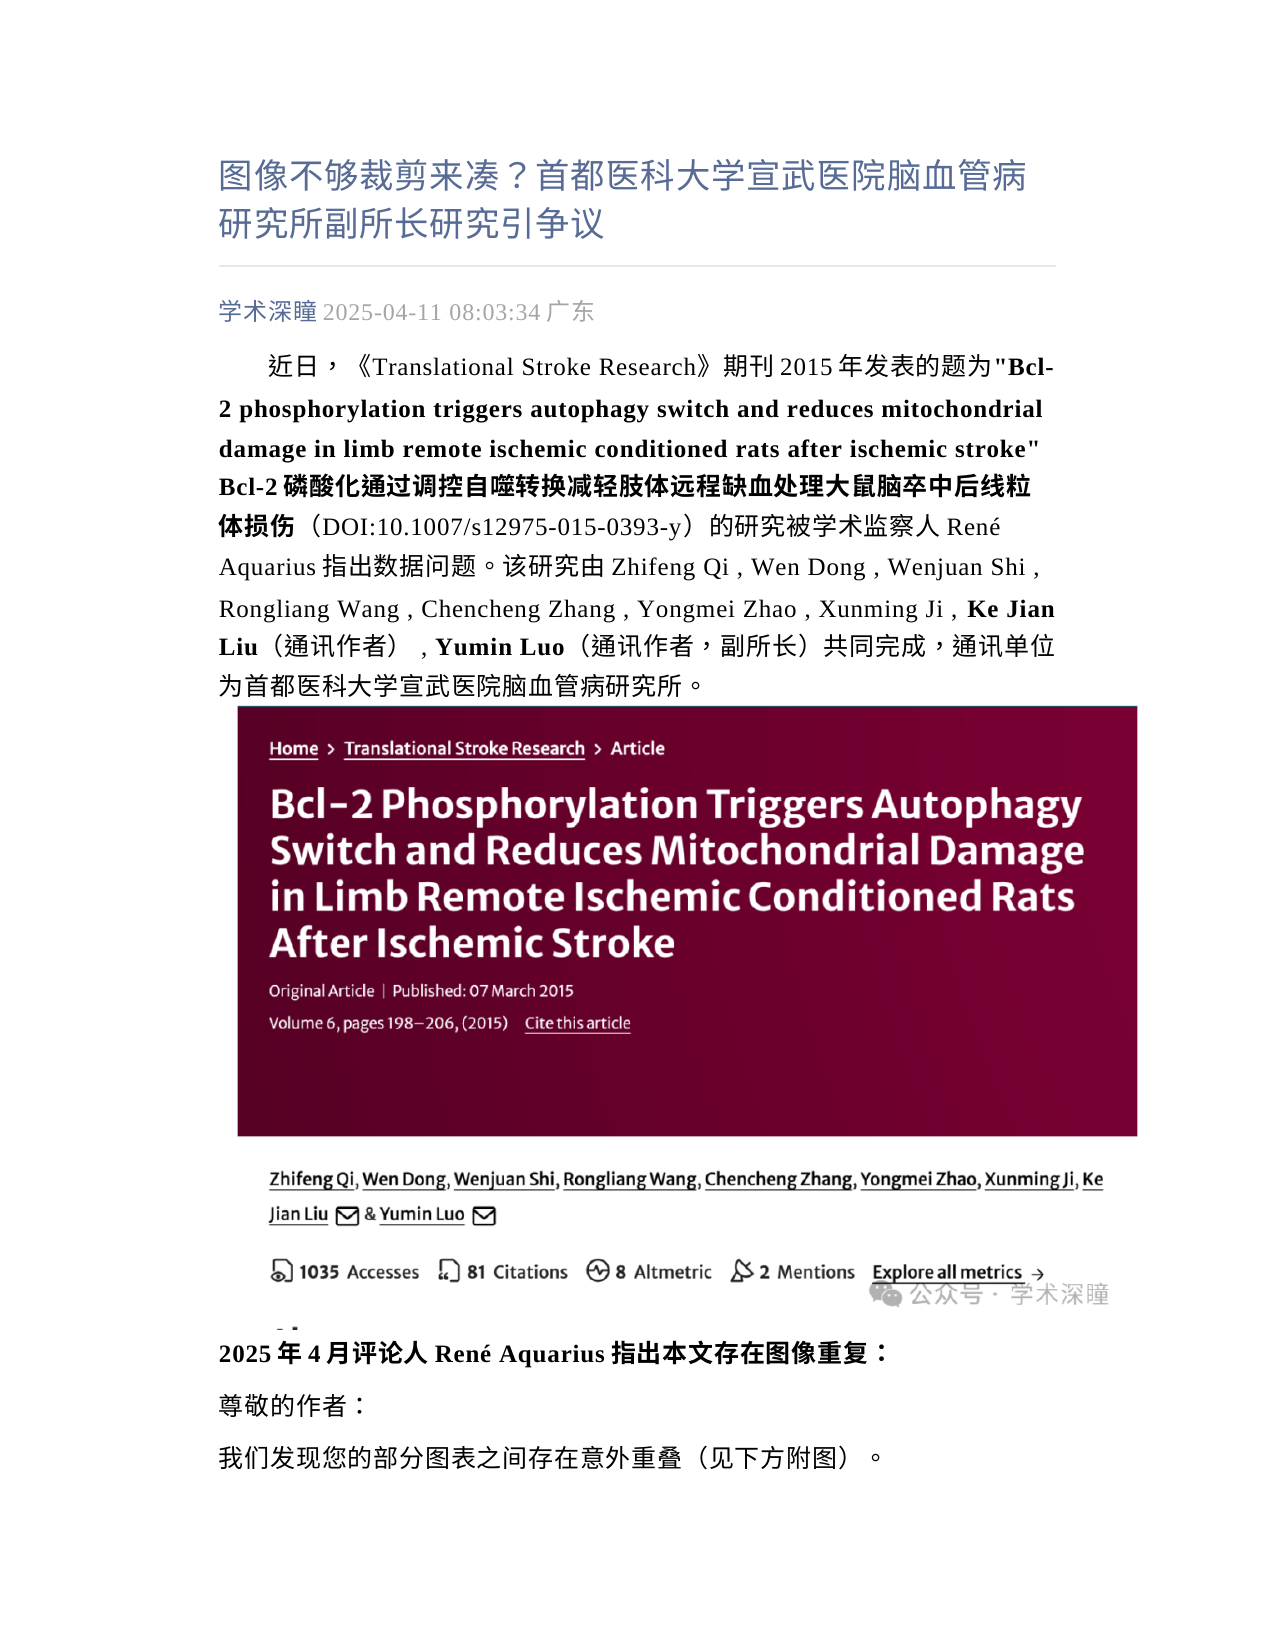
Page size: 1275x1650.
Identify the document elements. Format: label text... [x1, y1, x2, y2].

text 2025年4月评论人René Aquarius指出本文存在图像重复： [219, 1330, 1056, 1370]
text 我们发现您的部分图表之间存在意外重叠（见下方附图）。 [219, 1435, 1056, 1475]
title 图像不够裁剪来凑？首都医科大学宣武医院脑血管病研究所副所长研究引争议 [219, 150, 1056, 265]
picture [237, 702, 1138, 1330]
list 学术深瞳2025-04-11 08:03:34广东 [219, 287, 1056, 327]
text 近日，《Translational Stroke Research》期刊2015年发表的题为"Bcl-2 phosphorylation triggers autophagy switch and reduces mitochondrial damage in limb remote ischemic conditioned rats after ischemic stroke" Bcl-2磷酸化通过调控自噬转换减轻肢体远程缺血处理大鼠脑卒中后线粒体损伤（DOI:10.1007/s12975-015-0393-y）的研究被学术监察人René Aquarius指出数据问题。该研究由Zhifeng Qi , Wen Dong , Wenjuan Shi , Rongliang Wang , Chencheng Zhang , Yongmei Zhao , Xunming Ji , Ke Jian Liu（通讯作者） , Yumin Luo（通讯作者，副所长）共同完成，通讯单位为首都医科大学宣武医院脑血管病研究所。 [219, 342, 1056, 702]
text 尊敬的作者： [219, 1382, 1056, 1422]
